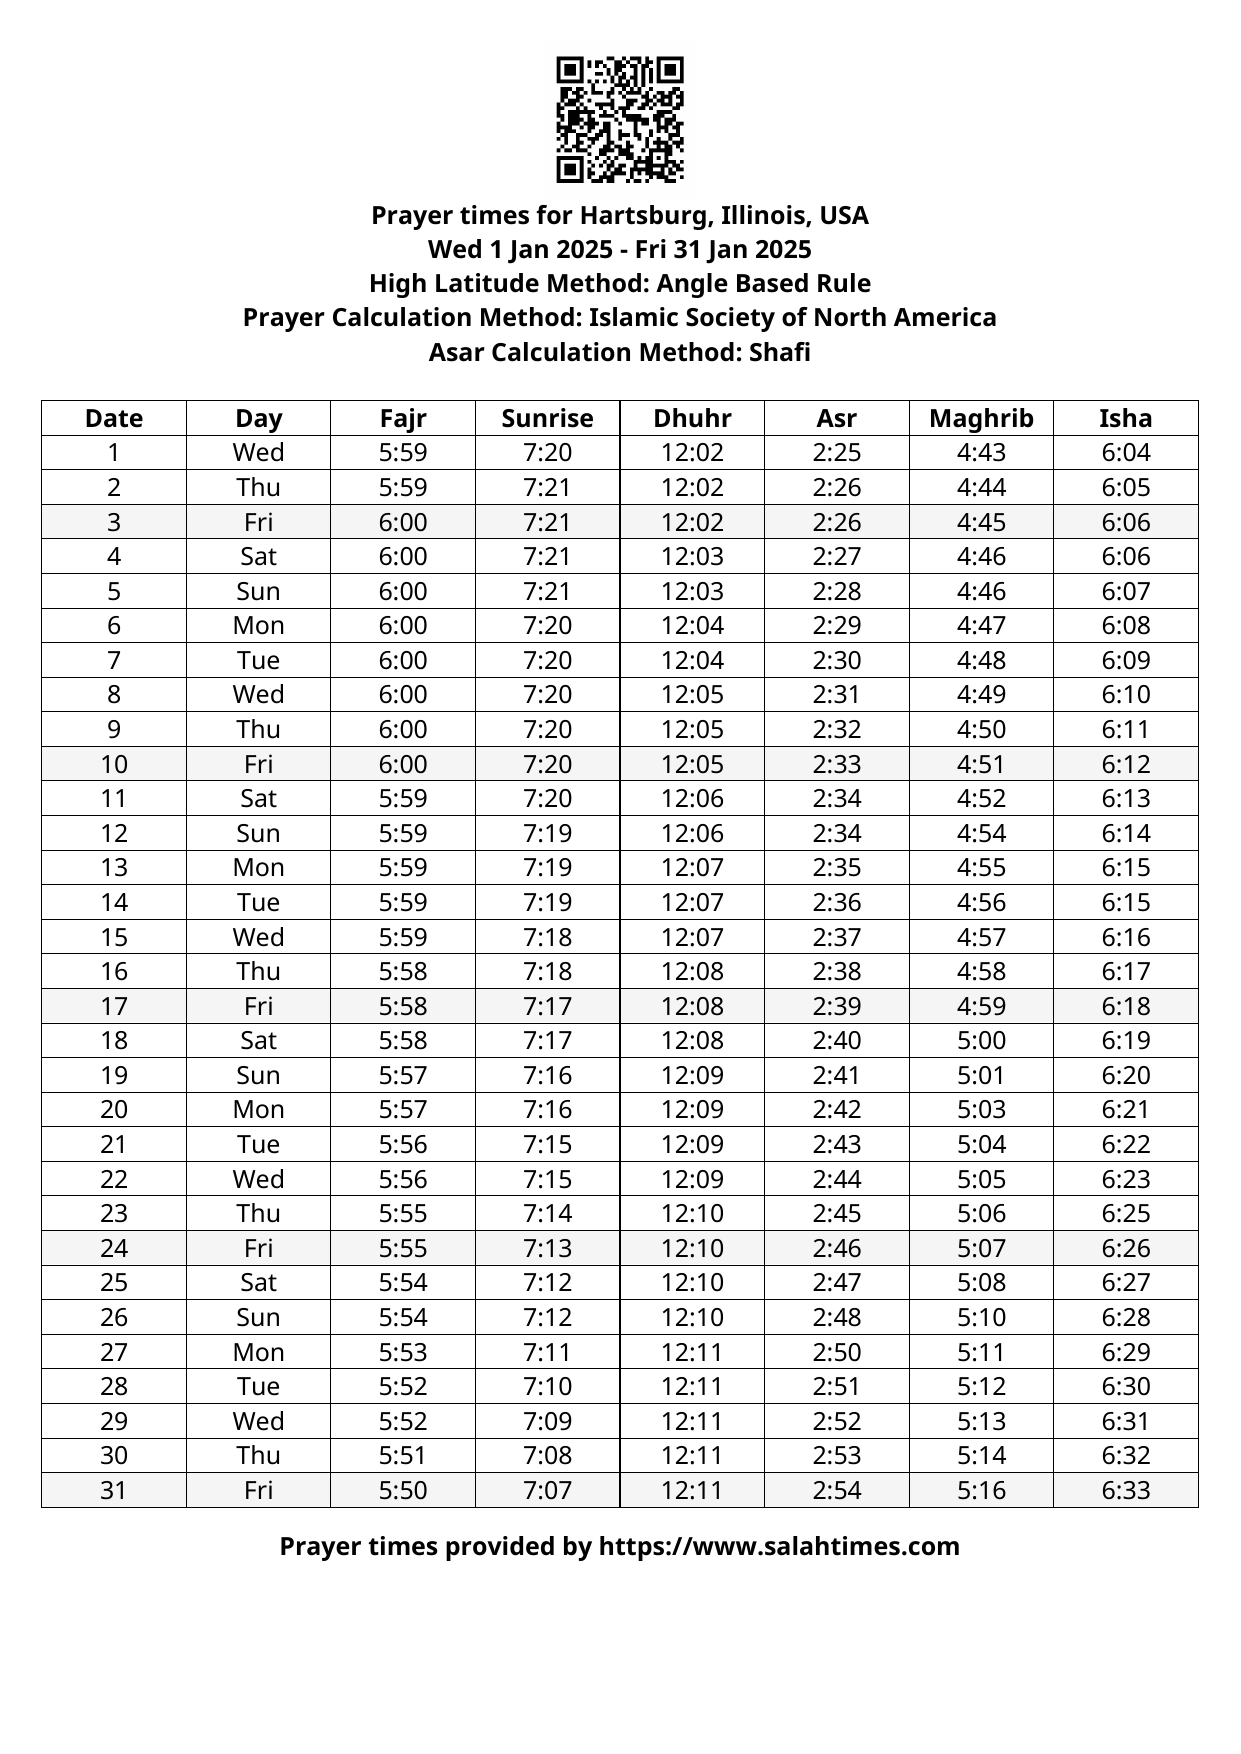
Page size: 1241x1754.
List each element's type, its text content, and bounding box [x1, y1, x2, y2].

table_cell 7:17 [476, 989, 619, 1022]
table_cell 6:33 [1054, 1473, 1198, 1507]
table_cell 5:53 [331, 1335, 475, 1368]
table_cell 6:14 [1054, 816, 1198, 849]
table_cell 2:26 [765, 505, 909, 538]
table_cell 12:07 [621, 851, 764, 884]
table_cell 5:59 [331, 781, 475, 815]
table_cell 22 [42, 1162, 186, 1195]
table_cell 7:21 [476, 539, 619, 573]
table_cell 6:13 [1054, 781, 1198, 815]
table_cell 7:14 [476, 1196, 619, 1230]
text Prayer Calculation Method: Islamic Society of North America [42, 300, 1198, 334]
table_cell 7:18 [476, 920, 619, 953]
table_cell 12:11 [621, 1439, 764, 1472]
table_cell 7:07 [476, 1473, 619, 1507]
table_cell Wed [187, 1404, 330, 1437]
table_cell 3 [42, 505, 186, 538]
table_cell 2:53 [765, 1439, 909, 1472]
table_cell 2:48 [765, 1300, 909, 1334]
table_cell 7:08 [476, 1439, 619, 1472]
table_cell 2:50 [765, 1335, 909, 1368]
table_header Sunrise [476, 401, 619, 434]
table_cell Mon [187, 1335, 330, 1368]
text Prayer times for Hartsburg, Illinois, USA [42, 198, 1198, 232]
table_cell 6:05 [1054, 470, 1198, 504]
table_cell 25 [42, 1266, 186, 1299]
table_cell 6:00 [331, 505, 475, 538]
table_cell 2:32 [765, 712, 909, 746]
table_cell 15 [42, 920, 186, 953]
table_cell 6:06 [1054, 539, 1198, 573]
table_cell Tue [187, 885, 330, 919]
table_header Maghrib [910, 401, 1053, 434]
table_cell 6 [42, 609, 186, 642]
table_cell 2:47 [765, 1266, 909, 1299]
table_cell 2:31 [765, 678, 909, 711]
table_cell 4:49 [910, 678, 1053, 711]
table_cell 30 [42, 1439, 186, 1472]
table_cell 6:08 [1054, 609, 1198, 642]
table_cell Tue [187, 643, 330, 677]
table_cell 19 [42, 1058, 186, 1092]
table_cell 5:58 [331, 1024, 475, 1057]
table_cell 12:09 [621, 1127, 764, 1161]
text Asar Calculation Method: Shafi [42, 334, 1198, 368]
table_cell 12:08 [621, 954, 764, 988]
table_cell 6:31 [1054, 1404, 1198, 1437]
table_cell Thu [187, 712, 330, 746]
table_cell 6:18 [1054, 989, 1198, 1022]
table_cell Thu [187, 954, 330, 988]
table_cell 2 [42, 470, 186, 504]
table_cell 4:58 [910, 954, 1053, 988]
table_cell 5:52 [331, 1404, 475, 1437]
table_cell Sun [187, 816, 330, 849]
table_cell 12:02 [621, 505, 764, 538]
table_cell 5:56 [331, 1127, 475, 1161]
table_cell Fri [187, 505, 330, 538]
table_cell 5:58 [331, 989, 475, 1022]
table_cell 5:59 [331, 885, 475, 919]
table_cell 5:13 [910, 1404, 1053, 1437]
table_cell 6:27 [1054, 1266, 1198, 1299]
table_cell 7:12 [476, 1300, 619, 1334]
table_cell 5:57 [331, 1093, 475, 1126]
table_cell 7:10 [476, 1369, 619, 1403]
table_cell 6:10 [1054, 678, 1198, 711]
table_cell 6:06 [1054, 505, 1198, 538]
table_cell 2:45 [765, 1196, 909, 1230]
table_cell 12:10 [621, 1231, 764, 1264]
table_cell 10 [42, 747, 186, 780]
table_cell 7:19 [476, 885, 619, 919]
table_cell 12:09 [621, 1093, 764, 1126]
table_cell 5:05 [910, 1162, 1053, 1195]
table_header Dhuhr [621, 401, 764, 434]
table_cell Sat [187, 1024, 330, 1057]
table_cell 5:14 [910, 1439, 1053, 1472]
table_cell 7:16 [476, 1093, 619, 1126]
table_cell 8 [42, 678, 186, 711]
table_cell 2:42 [765, 1093, 909, 1126]
table_cell 5:59 [331, 470, 475, 504]
table_cell 2:39 [765, 989, 909, 1022]
table_cell 5 [42, 574, 186, 607]
table_cell Thu [187, 1196, 330, 1230]
table_cell 6:00 [331, 643, 475, 677]
table_cell 4:43 [910, 436, 1053, 469]
table_cell Wed [187, 678, 330, 711]
table_cell 12:02 [621, 470, 764, 504]
table_cell 5:57 [331, 1058, 475, 1092]
table_cell Fri [187, 747, 330, 780]
table_cell 12:05 [621, 678, 764, 711]
table_cell 2:41 [765, 1058, 909, 1092]
table_cell 27 [42, 1335, 186, 1368]
table_cell 2:28 [765, 574, 909, 607]
table_cell 7:20 [476, 643, 619, 677]
table_cell 7:20 [476, 747, 619, 780]
table_cell 5:06 [910, 1196, 1053, 1230]
table_cell 12:07 [621, 885, 764, 919]
table_cell Wed [187, 436, 330, 469]
table_cell Mon [187, 851, 330, 884]
table_cell 2:30 [765, 643, 909, 677]
table_cell 7:20 [476, 781, 619, 815]
table_cell Mon [187, 609, 330, 642]
table_cell 6:00 [331, 539, 475, 573]
table_cell 5:55 [331, 1196, 475, 1230]
table_cell 2:40 [765, 1024, 909, 1057]
table_cell 6:12 [1054, 747, 1198, 780]
table_cell Sat [187, 539, 330, 573]
table_cell 2:29 [765, 609, 909, 642]
table_cell Wed [187, 920, 330, 953]
table_cell 14 [42, 885, 186, 919]
table_cell 2:34 [765, 816, 909, 849]
table_cell 12:10 [621, 1266, 764, 1299]
table_cell 5:55 [331, 1231, 475, 1264]
table_cell 13 [42, 851, 186, 884]
table_cell 28 [42, 1369, 186, 1403]
table_cell 7:16 [476, 1058, 619, 1092]
table_cell 12:05 [621, 747, 764, 780]
table_cell 12:11 [621, 1369, 764, 1403]
table_cell 4:48 [910, 643, 1053, 677]
table_cell 4:54 [910, 816, 1053, 849]
table_cell 5:11 [910, 1335, 1053, 1368]
table_cell 6:04 [1054, 436, 1198, 469]
table_cell 5:54 [331, 1300, 475, 1334]
table_cell Sat [187, 781, 330, 815]
table_cell 12:11 [621, 1473, 764, 1507]
table_cell 5:00 [910, 1024, 1053, 1057]
table_cell 5:59 [331, 851, 475, 884]
table_cell Sun [187, 574, 330, 607]
picture [542, 41, 699, 198]
table_cell 17 [42, 989, 186, 1022]
table_cell 12:03 [621, 574, 764, 607]
table_cell 6:32 [1054, 1439, 1198, 1472]
table_cell 5:52 [331, 1369, 475, 1403]
table_cell 7:11 [476, 1335, 619, 1368]
table_cell Wed [187, 1162, 330, 1195]
table_cell 6:07 [1054, 574, 1198, 607]
table_cell Thu [187, 1439, 330, 1472]
table_cell 26 [42, 1300, 186, 1334]
table_cell 5:03 [910, 1093, 1053, 1126]
table_cell 4:52 [910, 781, 1053, 815]
table_cell 7:15 [476, 1127, 619, 1161]
text Wed 1 Jan 2025 - Fri 31 Jan 2025 [42, 232, 1198, 266]
table_cell Thu [187, 470, 330, 504]
table_cell 11 [42, 781, 186, 815]
table_cell 6:21 [1054, 1093, 1198, 1126]
table_cell 6:00 [331, 678, 475, 711]
text Prayer times provided by https://www.salahtimes.com [42, 1528, 1198, 1563]
table_cell 4:45 [910, 505, 1053, 538]
table_cell 2:36 [765, 885, 909, 919]
table_cell 24 [42, 1231, 186, 1264]
table_cell 5:51 [331, 1439, 475, 1472]
table_cell 4:44 [910, 470, 1053, 504]
table_cell 7:21 [476, 574, 619, 607]
table_cell 2:37 [765, 920, 909, 953]
table_cell 5:56 [331, 1162, 475, 1195]
table_cell 5:01 [910, 1058, 1053, 1092]
table_header Asr [765, 401, 909, 434]
table_cell 6:26 [1054, 1231, 1198, 1264]
table_cell 21 [42, 1127, 186, 1161]
table_cell 6:00 [331, 609, 475, 642]
table_cell 2:43 [765, 1127, 909, 1161]
table_cell 6:15 [1054, 885, 1198, 919]
table_cell Fri [187, 989, 330, 1022]
table_cell 12:05 [621, 712, 764, 746]
table_cell 4:57 [910, 920, 1053, 953]
table_cell 5:12 [910, 1369, 1053, 1403]
table_cell 6:19 [1054, 1024, 1198, 1057]
table_cell 2:52 [765, 1404, 909, 1437]
table_cell 12:06 [621, 781, 764, 815]
table_header Date [42, 401, 186, 434]
table_cell 4:59 [910, 989, 1053, 1022]
table_cell 7:20 [476, 678, 619, 711]
table_cell Tue [187, 1127, 330, 1161]
table_header Day [187, 401, 330, 434]
table_cell 6:00 [331, 747, 475, 780]
table_cell 4:50 [910, 712, 1053, 746]
table_cell Sun [187, 1058, 330, 1092]
table_cell 6:30 [1054, 1369, 1198, 1403]
table_cell 2:38 [765, 954, 909, 988]
table_cell 6:28 [1054, 1300, 1198, 1334]
table_cell 12:04 [621, 609, 764, 642]
text High Latitude Method: Angle Based Rule [42, 266, 1198, 300]
table_cell 6:29 [1054, 1335, 1198, 1368]
table_cell 7:19 [476, 851, 619, 884]
table_cell 2:26 [765, 470, 909, 504]
table_cell 7:18 [476, 954, 619, 988]
table_header Isha [1054, 401, 1198, 434]
table_cell 12:11 [621, 1404, 764, 1437]
table_cell 2:51 [765, 1369, 909, 1403]
table_cell 2:27 [765, 539, 909, 573]
table_cell 4:55 [910, 851, 1053, 884]
table_cell 23 [42, 1196, 186, 1230]
table_cell 5:07 [910, 1231, 1053, 1264]
table_cell 5:16 [910, 1473, 1053, 1507]
table_cell 6:15 [1054, 851, 1198, 884]
table_cell 9 [42, 712, 186, 746]
table_cell 7:13 [476, 1231, 619, 1264]
table_cell 12:10 [621, 1300, 764, 1334]
table_cell Sat [187, 1266, 330, 1299]
table_cell 12:11 [621, 1335, 764, 1368]
table_cell 4:51 [910, 747, 1053, 780]
table_cell 1 [42, 436, 186, 469]
table_cell Fri [187, 1231, 330, 1264]
table_cell 5:58 [331, 954, 475, 988]
table_cell 6:20 [1054, 1058, 1198, 1092]
table_cell 31 [42, 1473, 186, 1507]
table_cell Tue [187, 1369, 330, 1403]
table_cell 6:23 [1054, 1162, 1198, 1195]
table_cell 12:09 [621, 1058, 764, 1092]
table_cell 7:20 [476, 609, 619, 642]
table_cell 12:02 [621, 436, 764, 469]
table_cell 12:08 [621, 1024, 764, 1057]
table_cell 2:33 [765, 747, 909, 780]
table_cell 7 [42, 643, 186, 677]
table_cell 2:34 [765, 781, 909, 815]
table_cell 5:10 [910, 1300, 1053, 1334]
table_cell 6:17 [1054, 954, 1198, 988]
table_cell 5:04 [910, 1127, 1053, 1161]
table_cell 4:47 [910, 609, 1053, 642]
table_cell 6:25 [1054, 1196, 1198, 1230]
table_cell 5:50 [331, 1473, 475, 1507]
table_cell 7:20 [476, 712, 619, 746]
table_cell 12:06 [621, 816, 764, 849]
table_cell 2:44 [765, 1162, 909, 1195]
table_cell 4 [42, 539, 186, 573]
table_cell 6:22 [1054, 1127, 1198, 1161]
table_cell 5:08 [910, 1266, 1053, 1299]
table_cell 5:54 [331, 1266, 475, 1299]
table_cell 6:00 [331, 712, 475, 746]
table_cell 4:56 [910, 885, 1053, 919]
table_cell 7:09 [476, 1404, 619, 1437]
table_cell 12:08 [621, 989, 764, 1022]
table_header Fajr [331, 401, 475, 434]
table_cell 4:46 [910, 539, 1053, 573]
table_cell 12 [42, 816, 186, 849]
table_cell 5:59 [331, 920, 475, 953]
table_cell 12:07 [621, 920, 764, 953]
table_cell Mon [187, 1093, 330, 1126]
table_cell 2:35 [765, 851, 909, 884]
table_cell 7:21 [476, 505, 619, 538]
table_cell 6:11 [1054, 712, 1198, 746]
table_cell 18 [42, 1024, 186, 1057]
table_cell 2:25 [765, 436, 909, 469]
table_cell 7:19 [476, 816, 619, 849]
table_cell 7:15 [476, 1162, 619, 1195]
table_cell 7:20 [476, 436, 619, 469]
table_cell 12:10 [621, 1196, 764, 1230]
table_cell 12:04 [621, 643, 764, 677]
table_cell 7:12 [476, 1266, 619, 1299]
table_cell Fri [187, 1473, 330, 1507]
table_cell 4:46 [910, 574, 1053, 607]
table_cell 5:59 [331, 436, 475, 469]
table_cell 7:17 [476, 1024, 619, 1057]
table_cell 5:59 [331, 816, 475, 849]
table_cell 29 [42, 1404, 186, 1437]
table_cell 2:46 [765, 1231, 909, 1264]
table_cell 12:09 [621, 1162, 764, 1195]
table_cell 6:00 [331, 574, 475, 607]
table_cell Sun [187, 1300, 330, 1334]
table_cell 12:03 [621, 539, 764, 573]
table_cell 6:16 [1054, 920, 1198, 953]
table_cell 20 [42, 1093, 186, 1126]
table_cell 6:09 [1054, 643, 1198, 677]
table_cell 7:21 [476, 470, 619, 504]
table_cell 16 [42, 954, 186, 988]
table_cell 2:54 [765, 1473, 909, 1507]
